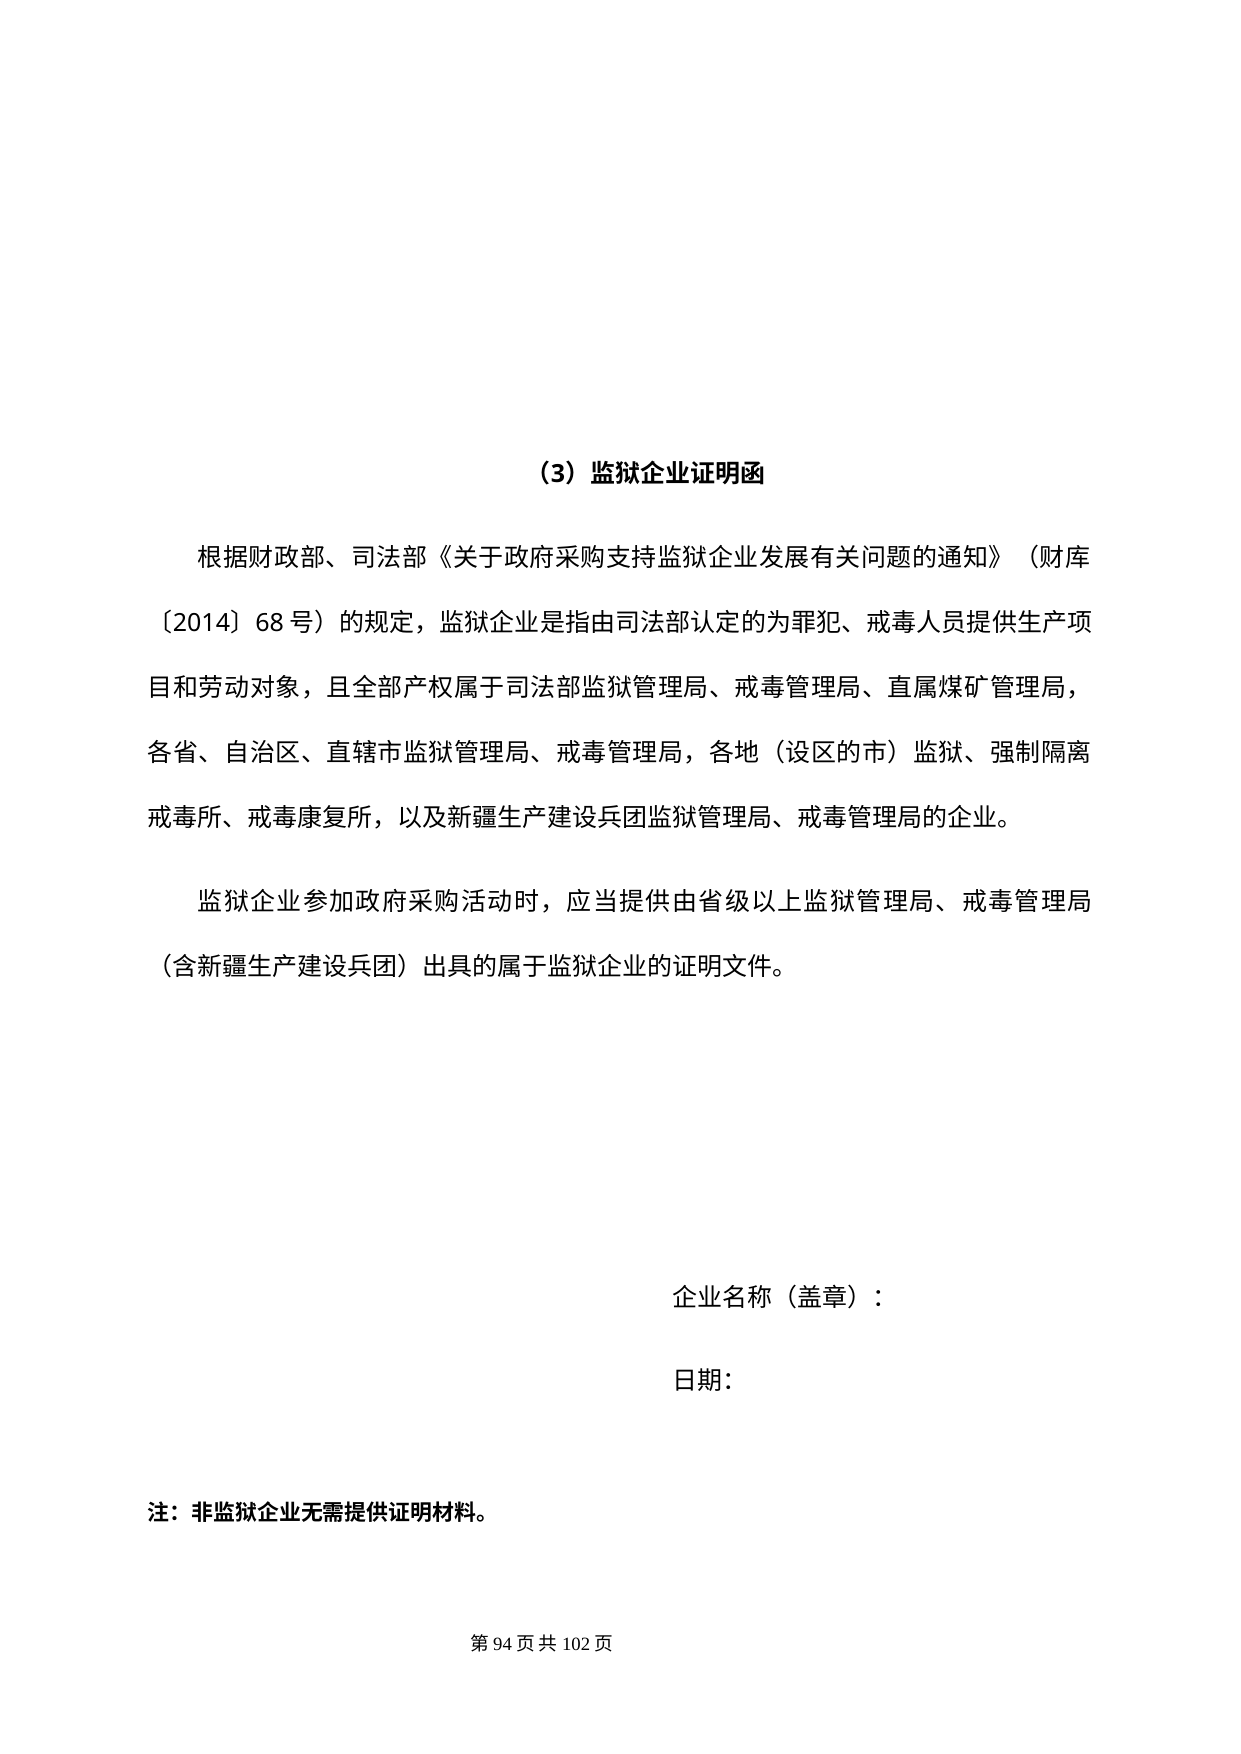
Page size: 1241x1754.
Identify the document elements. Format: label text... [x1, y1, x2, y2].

text 监狱企业参加政府采购活动时，应当提供由省级以上监狱管理局、戒毒管理局（含新疆生产建设兵团）出具的属于监狱企业的证明文件。 [148, 867, 1093, 997]
text 日期： [148, 1346, 1093, 1411]
text 企业名称（盖章）： [148, 1263, 1093, 1328]
text （3）监狱企业证明函 [148, 439, 1093, 504]
text 根据财政部、司法部《关于政府采购支持监狱企业发展有关问题的通知》（财库〔2014〕68号）的规定，监狱企业是指由司法部认定的为罪犯、戒毒人员提供生产项目和劳动对象，且全部产权属于司法部监狱管理局、戒毒管理局、直属煤矿管理局，各省、自治区、直辖市监狱管理局、戒毒管理局，各地（设区的市）监狱、强制隔离戒毒所、戒毒康复所，以及新疆生产建设兵团监狱管理局、戒毒管理局的企业。 [148, 523, 1093, 848]
text 注：非监狱企业无需提供证明材料。 [148, 1494, 1093, 1527]
